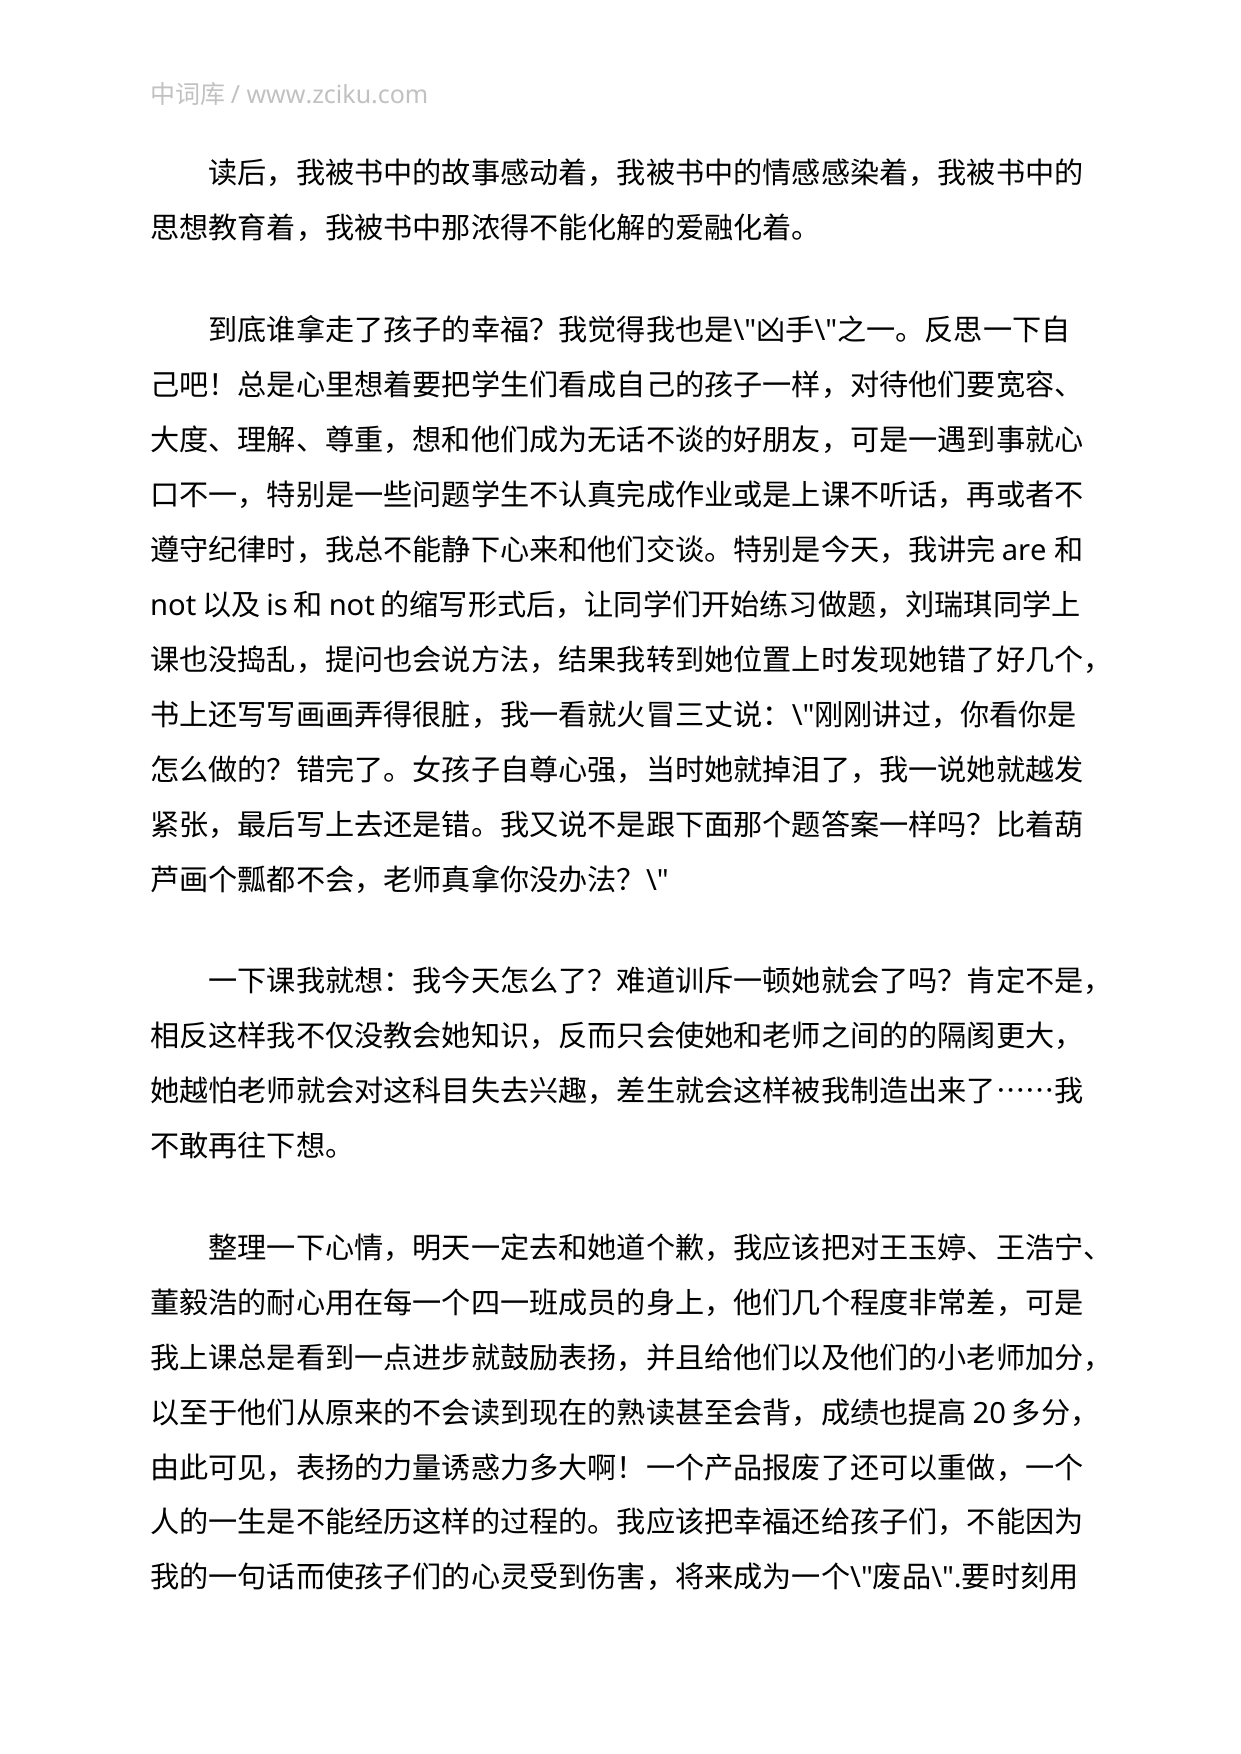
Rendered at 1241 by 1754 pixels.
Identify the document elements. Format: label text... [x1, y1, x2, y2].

text 一下课我就想：我今天怎么了？难道训斥一顿她就会了吗？肯定不是，相反这样我不仅没教会她知识，反而只会使她和老师之间的的隔阂更大，她越怕老师就会对这科目失去兴趣，差生就会这样被我制造出来了……我不敢再往下想。 [150, 958, 1090, 1165]
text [150, 1224, 1090, 1596]
text 读后，我被书中的故事感动着，我被书中的情感感染着，我被书中的思想教育着，我被书中那浓得不能化解的爱融化着。 [150, 150, 1090, 247]
text 到底谁拿走了孩子的幸福？我觉得我也是\"凶手\"之一。反思一下自己吧！总是心里想着要把学生们看成自己的孩子一样，对待他们要宽容、大度、理解、尊重，想和他们成为无话不谈的好朋友，可是一遇到事就心口不一，特别是一些问题学生不认真完成作业或是上课不听话，再或者不遵守纪律时，我总不能静下心来和他们交谈。特别是今天，我讲完are 和not以及is和not的缩写形式后，让同学们开始练习做题，刘瑞琪同学上课也没捣乱，提问也会说方法，结果我转到她位置上时发现她错了好几个，书上还写写画画弄得很脏，我一看就火冒三丈说：\"刚刚讲过，你看你是怎么做的？错完了。女孩子自尊心强，当时她就掉泪了，我一说她就越发紧张，最后写上去还是错。我又说不是跟下面那个题答案一样吗？比着葫芦画个瓢都不会，老师真拿你没办法？\" [150, 307, 1090, 898]
